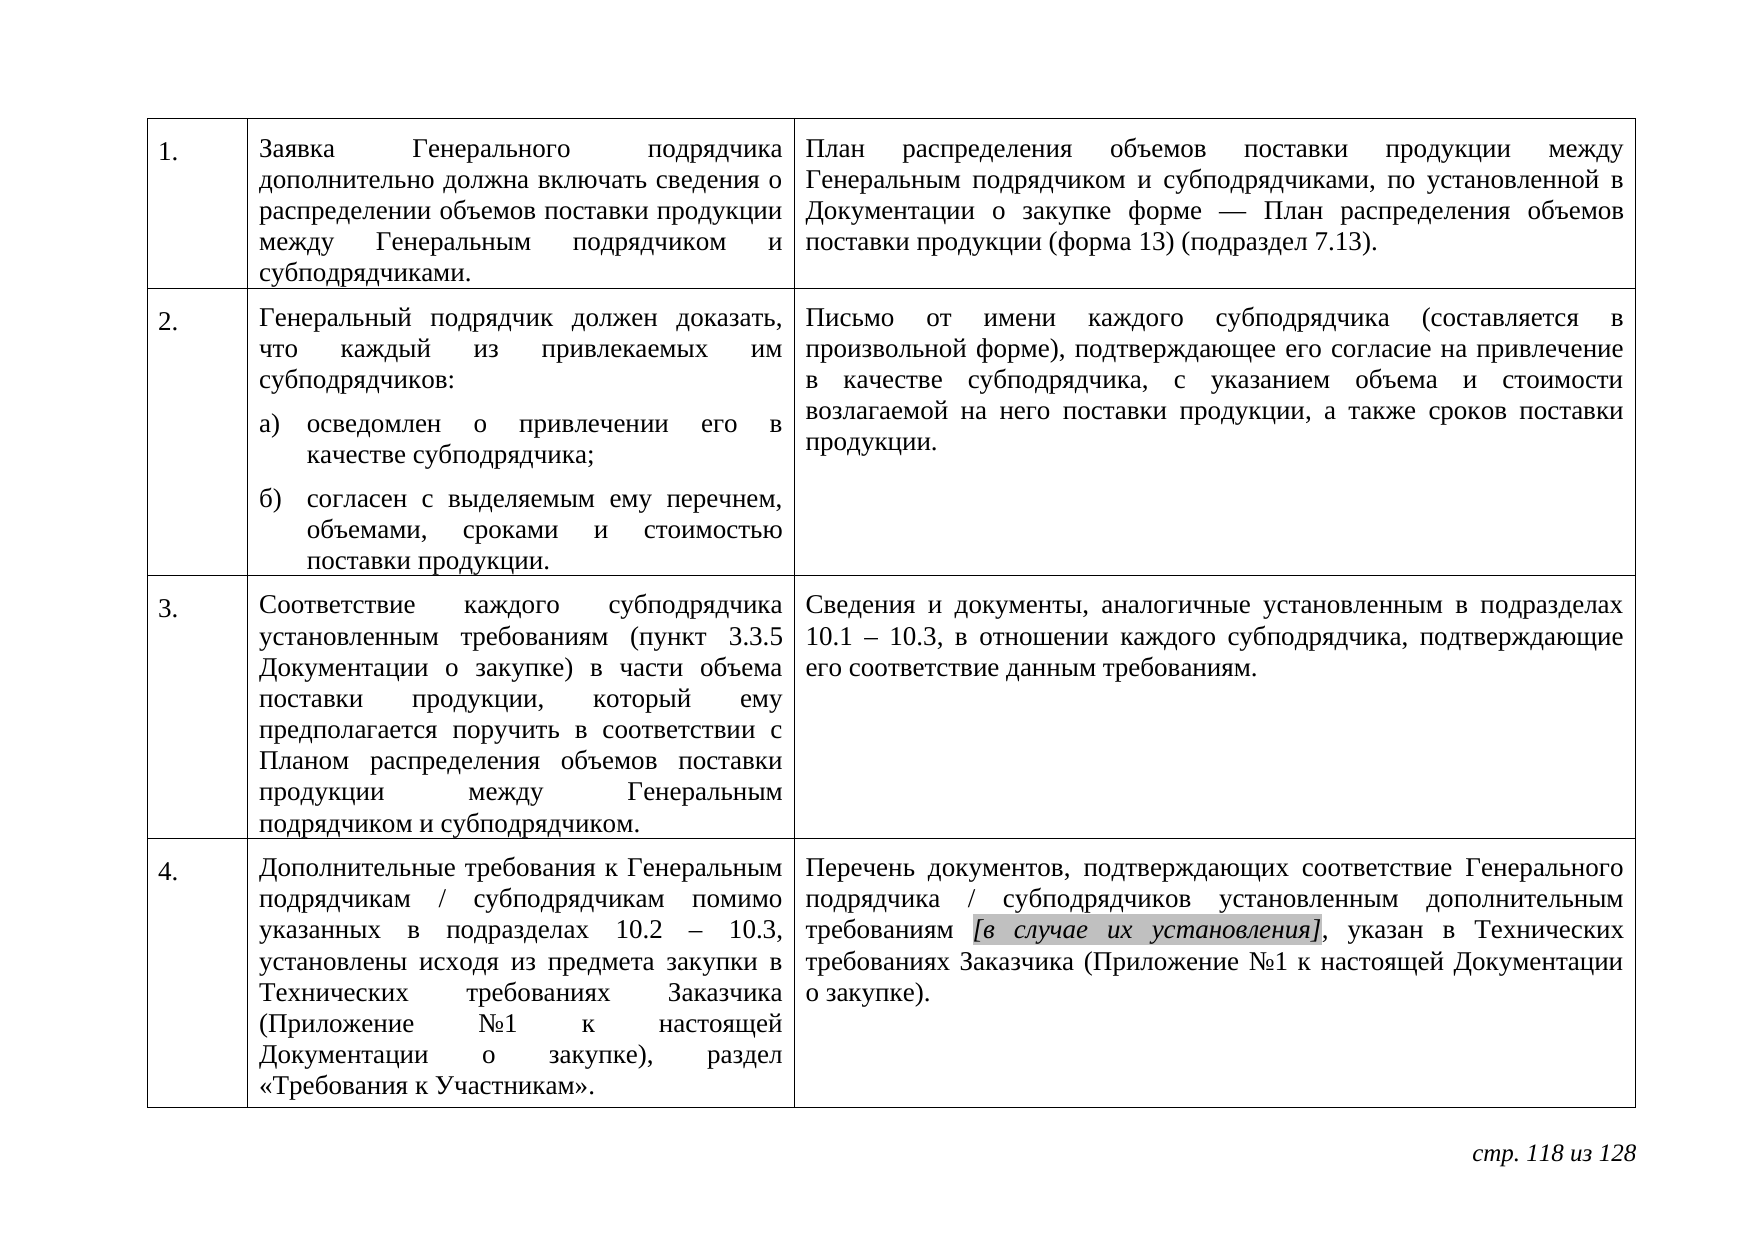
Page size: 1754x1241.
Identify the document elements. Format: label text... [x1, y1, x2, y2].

table_cell Перечень документов, подтверждающих соответствие Генерального подрядчика / субподрядчиков установленным дополнительным требованиям [в случае их установления], указан в Технических требованиях Заказчика (Приложение №1 к настоящей Документации о закупке). [795, 839, 1635, 1107]
table_cell [148, 839, 247, 1107]
table_cell Сведения и документы, аналогичные установленным в подразделах 10.1 – 10.3, в отношении каждого субподрядчика, подтверждающие его соответствие данным требованиям. [795, 576, 1635, 838]
table_cell Соответствие каждого субподрядчика установленным требованиям (пункт 3.3.5 Документации о закупке) в части объема поставки продукции, который ему предполагается поручить в соответствии с Планом распределения объемов поставки продукции между Генеральным подрядчиком и субподрядчиком. [248, 576, 794, 838]
table_cell Дополнительные требования к Генеральным подрядчикам / субподрядчикам помимо указанных в подразделах 10.2 – 10.3, установлены исходя из предмета закупки в Технических требованиях Заказчика (Приложение №1 к настоящей Документации о закупке), раздел «Требования к Участникам». [248, 839, 794, 1107]
table_cell [148, 119, 247, 287]
table_cell План распределения объемов поставки продукции между Генеральным подрядчиком и субподрядчиками, по установленной в Документации о закупке форме — План распределения объемов поставки продукции (форма 13) (подраздел 7.13). [795, 119, 1635, 287]
table_cell Письмо от имени каждого субподрядчика (составляется в произвольной форме), подтверждающее его согласие на привлечение в качестве субподрядчика, с указанием объема и стоимости возлагаемой на него поставки продукции, а также сроков поставки продукции. [795, 289, 1635, 575]
table_cell Генеральный подрядчик должен доказать, что каждый из привлекаемых им субподрядчиков: осведомлен о привлечении его в качестве субподрядчика; согласен с выделяемым ему перечнем, объемами, сроками и стоимостью поставки продукции. [248, 289, 794, 575]
table_cell [148, 576, 247, 838]
table_cell [148, 289, 247, 575]
table_cell Заявка Генерального подрядчика дополнительно должна включать сведения о распределении объемов поставки продукции между Генеральным подрядчиком и субподрядчиками. [248, 119, 794, 287]
